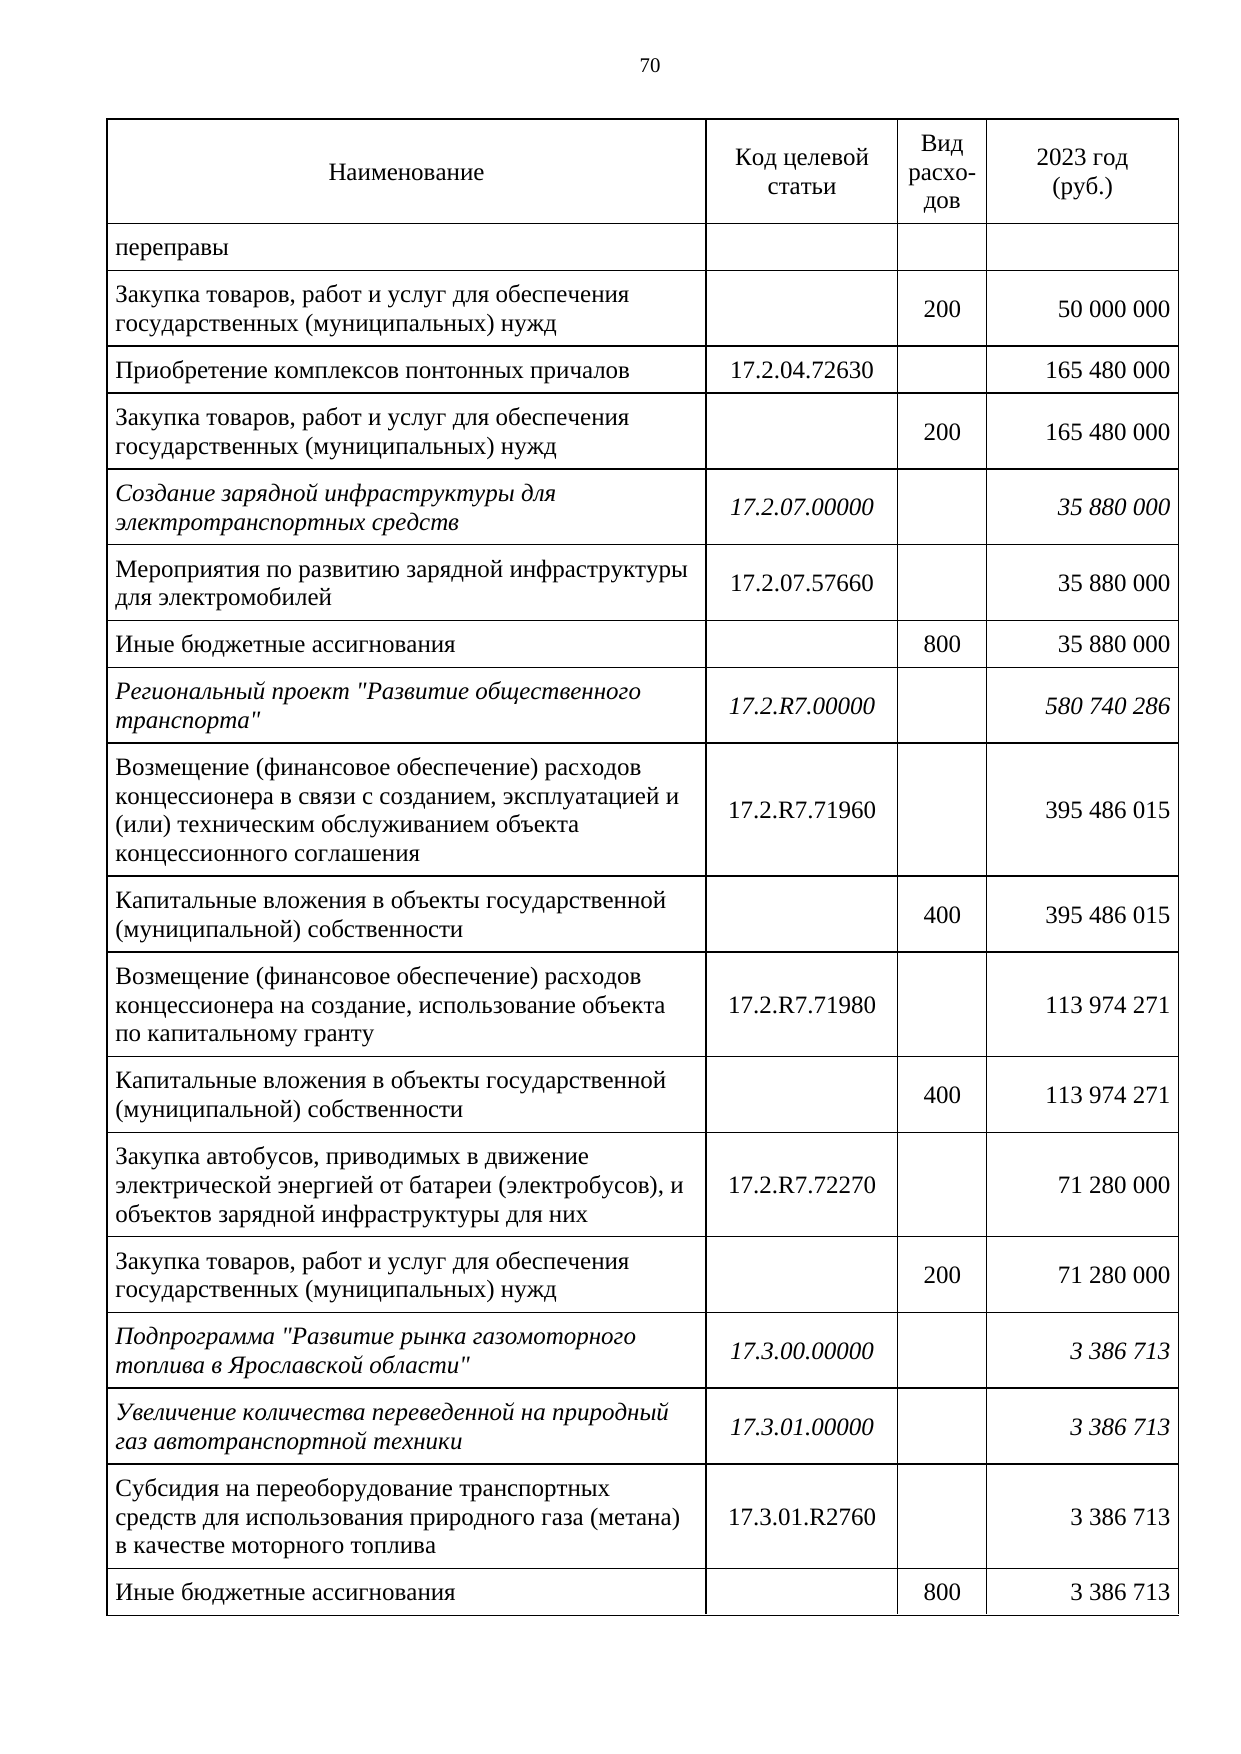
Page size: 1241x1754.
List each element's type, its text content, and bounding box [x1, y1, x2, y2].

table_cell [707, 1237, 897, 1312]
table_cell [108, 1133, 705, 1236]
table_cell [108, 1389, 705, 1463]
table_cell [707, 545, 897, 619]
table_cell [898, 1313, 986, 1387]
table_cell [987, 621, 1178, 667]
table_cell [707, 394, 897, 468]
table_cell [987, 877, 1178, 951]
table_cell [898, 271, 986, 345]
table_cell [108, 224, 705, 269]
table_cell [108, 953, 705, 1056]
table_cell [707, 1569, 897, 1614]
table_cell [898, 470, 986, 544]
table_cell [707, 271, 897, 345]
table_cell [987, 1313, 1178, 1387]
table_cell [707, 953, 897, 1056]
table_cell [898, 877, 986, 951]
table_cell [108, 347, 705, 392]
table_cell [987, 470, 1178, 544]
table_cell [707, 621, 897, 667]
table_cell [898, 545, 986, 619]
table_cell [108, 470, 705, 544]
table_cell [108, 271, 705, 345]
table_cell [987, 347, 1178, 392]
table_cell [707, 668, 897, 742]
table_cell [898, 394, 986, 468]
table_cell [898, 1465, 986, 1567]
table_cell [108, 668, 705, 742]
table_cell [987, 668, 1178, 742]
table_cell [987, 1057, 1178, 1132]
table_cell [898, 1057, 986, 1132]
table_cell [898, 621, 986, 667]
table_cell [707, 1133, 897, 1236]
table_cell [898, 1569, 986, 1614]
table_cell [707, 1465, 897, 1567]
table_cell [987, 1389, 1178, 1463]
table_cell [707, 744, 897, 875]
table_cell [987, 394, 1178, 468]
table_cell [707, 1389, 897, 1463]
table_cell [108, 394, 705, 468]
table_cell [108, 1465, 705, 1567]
table_header Код целевой статьи [707, 120, 897, 223]
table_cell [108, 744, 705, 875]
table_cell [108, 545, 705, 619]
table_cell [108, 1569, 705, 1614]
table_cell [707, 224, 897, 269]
table_header Наименование [108, 120, 705, 223]
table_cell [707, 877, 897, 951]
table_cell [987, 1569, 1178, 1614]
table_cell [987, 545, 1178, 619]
table_header 2023 год (руб.) [987, 120, 1178, 223]
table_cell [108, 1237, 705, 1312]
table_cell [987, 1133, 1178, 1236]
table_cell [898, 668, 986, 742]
table_header Вид расхо-дов [898, 120, 986, 223]
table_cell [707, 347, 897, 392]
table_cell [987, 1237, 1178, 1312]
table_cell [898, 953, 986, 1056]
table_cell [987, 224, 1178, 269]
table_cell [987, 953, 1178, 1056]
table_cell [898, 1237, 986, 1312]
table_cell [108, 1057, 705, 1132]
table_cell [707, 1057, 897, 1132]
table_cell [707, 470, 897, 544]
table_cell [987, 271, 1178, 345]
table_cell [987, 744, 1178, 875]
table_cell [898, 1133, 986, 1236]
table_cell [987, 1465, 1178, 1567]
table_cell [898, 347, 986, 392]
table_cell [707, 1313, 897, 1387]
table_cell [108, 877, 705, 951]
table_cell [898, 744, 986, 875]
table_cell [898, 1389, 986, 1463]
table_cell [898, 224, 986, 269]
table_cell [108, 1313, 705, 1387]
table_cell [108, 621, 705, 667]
